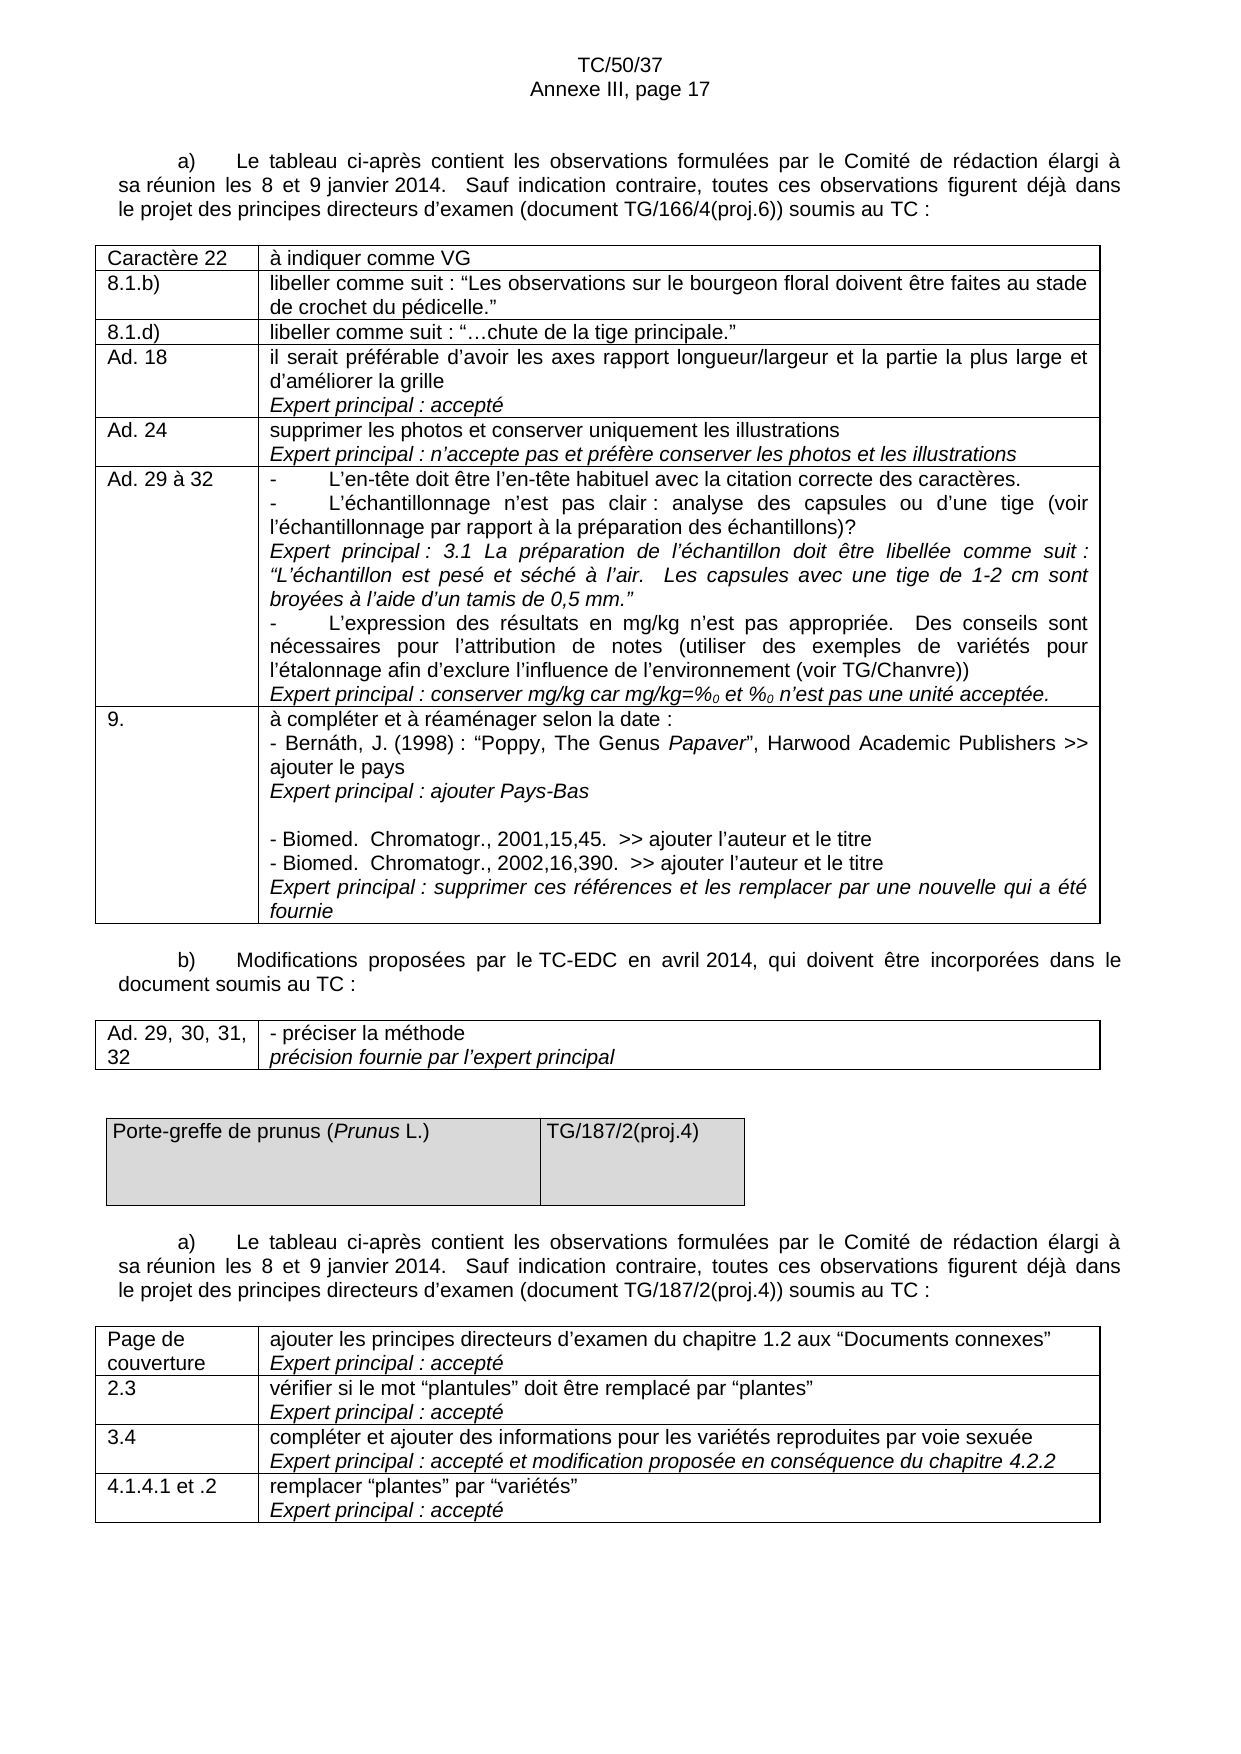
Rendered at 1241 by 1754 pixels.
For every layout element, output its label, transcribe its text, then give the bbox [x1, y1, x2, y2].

table_cell supprimer les photos et conserver uniquement les illustrations Expert principal : n’accepte pas et préfère conserver les photos et les illustrations [259, 418, 1099, 466]
table_cell 2.3 [96, 1376, 258, 1424]
table_cell 9. [96, 707, 258, 923]
table_cell 8.1.b) [96, 271, 258, 319]
table_cell compléter et ajouter des informations pour les variétés reproduites par voie sexuée Expert principal : accepté et modification proposée en conséquence du chapitre 4.2.2 [259, 1425, 1099, 1473]
table_header TG/187/2(proj.4) [541, 1119, 744, 1205]
table_header Caractère 22 [96, 246, 258, 270]
text a) Le tableau ci-après contient les observations formulées par le Comité de rédaction élargi à sa réunion les 8 et 9 janvier 2014. Sauf indication contraire, toutes ces observations figurent déjà dans le projet des principes directeurs d’examen (document TG/166/4(proj.6)) soumis au TC : [118, 149, 1122, 221]
table_header Porte-greffe de prunus (Prunus L.) [107, 1119, 540, 1205]
table_cell Ad. 18 [96, 345, 258, 417]
table_header Ad. 29, 30, 31, 32 [96, 1021, 258, 1069]
table_cell Ad. 24 [96, 418, 258, 466]
table_header - préciser la méthode précision fournie par l’expert principal [259, 1021, 1099, 1069]
table_header à indiquer comme VG [259, 246, 1099, 270]
table_cell à compléter et à réaménager selon la date : - Bernáth, J. (1998) : “Poppy, The Genus Papaver”, Harwood Academic Publishers >> ajouter le pays Expert principal : ajouter Pays-Bas - Biomed. Chromatogr., 2001,15,45. >> ajouter l’auteur et le titre - Biomed. Chromatogr., 2002,16,390. >> ajouter l’auteur et le titre Expert principal : supprimer ces références et les remplacer par une nouvelle qui a été fournie [259, 707, 1099, 923]
table_cell libeller comme suit : “Les observations sur le bourgeon floral doivent être faites au stade de crochet du pédicelle.” [259, 271, 1099, 319]
table_cell 8.1.d) [96, 320, 258, 344]
table_cell Ad. 29 à 32 [96, 467, 258, 706]
table_cell libeller comme suit : “…chute de la tige principale.” [259, 320, 1099, 344]
table_cell remplacer “plantes” par “variétés” Expert principal : accepté [259, 1474, 1099, 1522]
table_cell vérifier si le mot “plantules” doit être remplacé par “plantes” Expert principal : accepté [259, 1376, 1099, 1424]
text b) Modifications proposées par le TC-EDC en avril 2014, qui doivent être incorporées dans le document soumis au TC : [118, 948, 1122, 996]
table_cell 3.4 [96, 1425, 258, 1473]
table_cell 4.1.4.1 et .2 [96, 1474, 258, 1522]
table_header Page de couverture [96, 1327, 258, 1375]
table_cell il serait préférable d’avoir les axes rapport longueur/largeur et la partie la plus large et d’améliorer la grille Expert principal : accepté [259, 345, 1099, 417]
text a) Le tableau ci-après contient les observations formulées par le Comité de rédaction élargi à sa réunion les 8 et 9 janvier 2014. Sauf indication contraire, toutes ces observations figurent déjà dans le projet des principes directeurs d’examen (document TG/187/2(proj.4)) soumis au TC : [118, 1230, 1122, 1302]
table_header ajouter les principes directeurs d’examen du chapitre 1.2 aux “Documents connexes” Expert principal : accepté [259, 1327, 1099, 1375]
table_cell - L’en-tête doit être l’en-tête habituel avec la citation correcte des caractères. - L’échantillonnage n’est pas clair : analyse des capsules ou d’une tige (voir l’échantillonnage par rapport à la préparation des échantillons)? Expert principal : 3.1 La préparation de l’échantillon doit être libellée comme suit : “L’échantillon est pesé et séché à l’air. Les capsules avec une tige de 1-2 cm sont broyées à l’aide d’un tamis de 0,5 mm.” - L’expression des résultats en mg/kg n’est pas appropriée. Des conseils sont nécessaires pour l’attribution de notes (utiliser des exemples de variétés pour l’étalonnage afin d’exclure l’influence de l’environnement (voir TG/Chanvre)) Expert principal : conserver mg/kg car mg/kg=%0 et %0 n’est pas une unité acceptée. [259, 467, 1099, 706]
